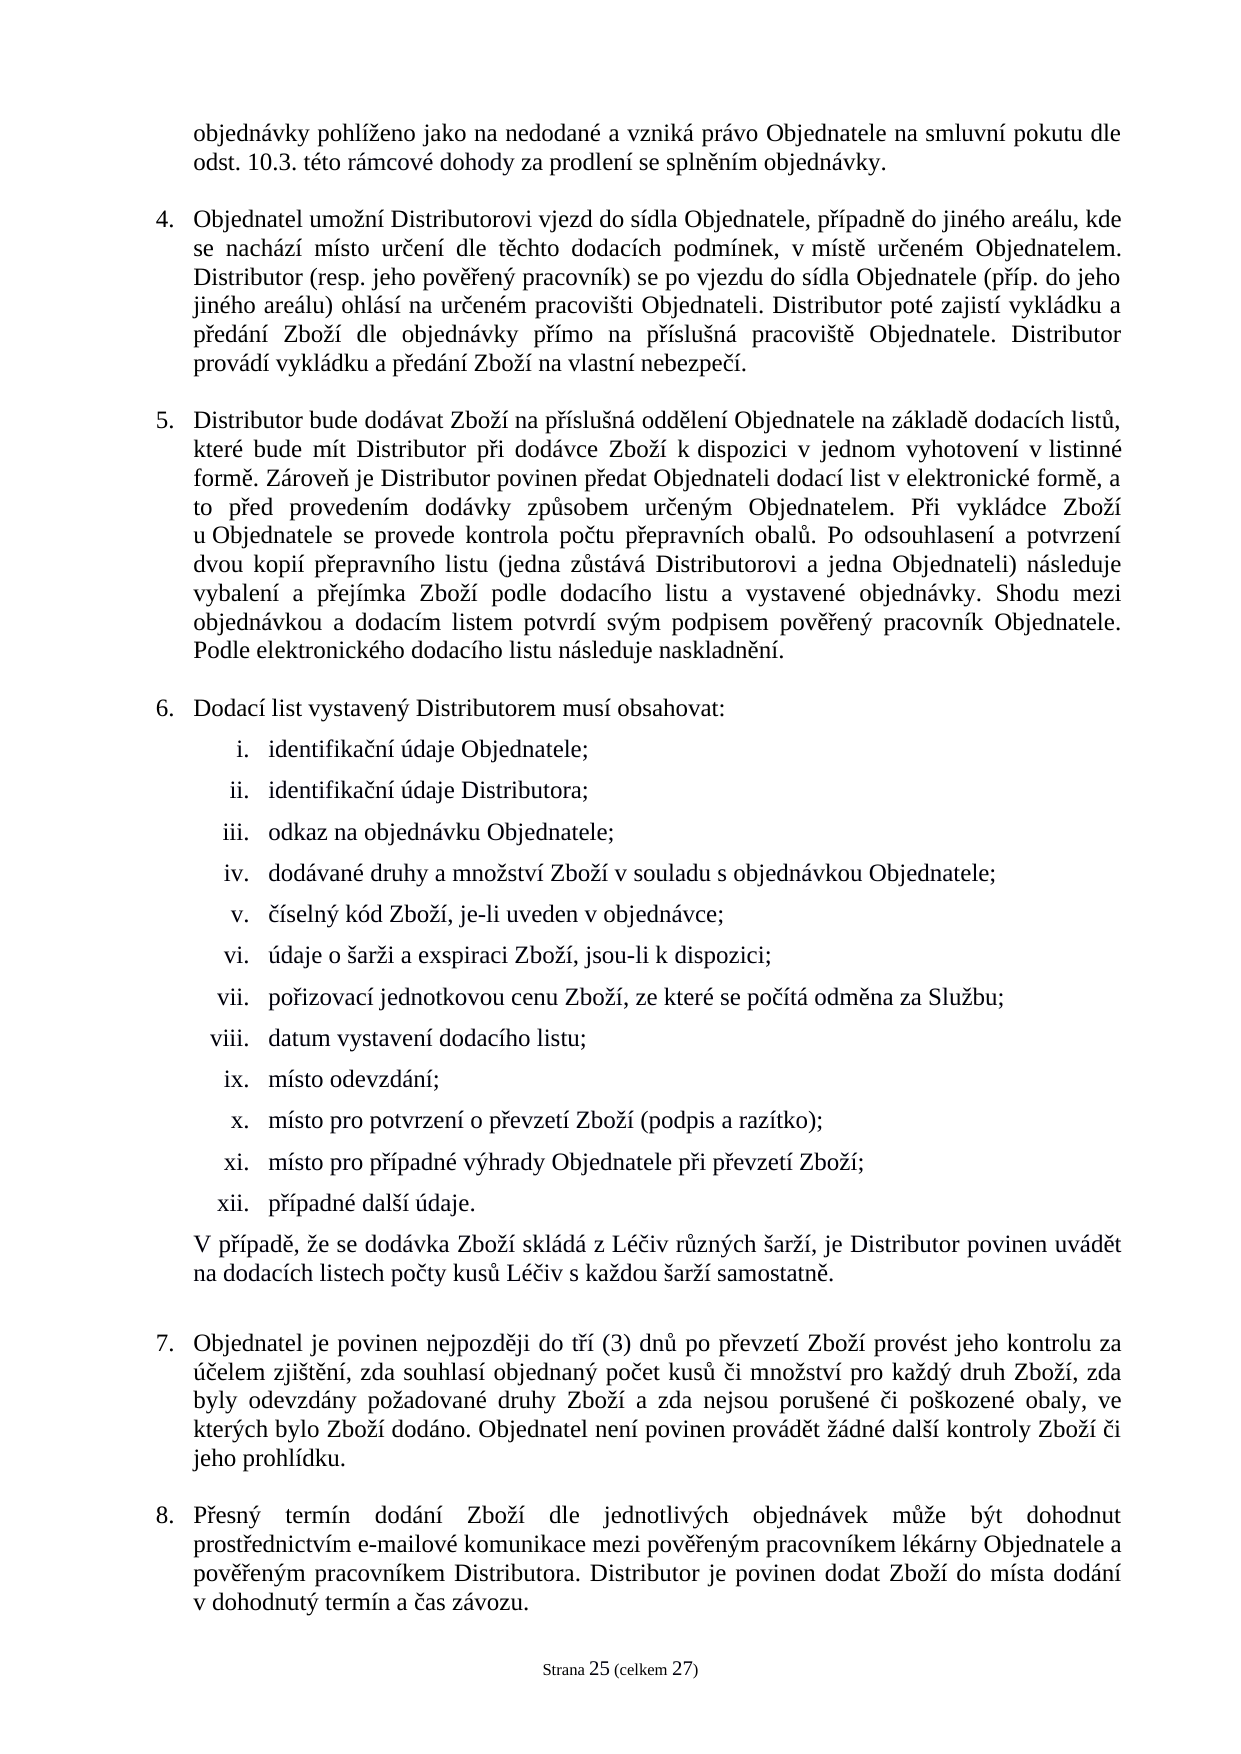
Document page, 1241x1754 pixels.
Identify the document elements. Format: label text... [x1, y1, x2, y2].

list číselný kód Zboží, je-li uveden v objednávce; [249, 899, 1122, 928]
list Distributor bude dodávat Zboží na příslušná oddělení Objednatele na základě dodacích listů, které bude mít Distributor při dodávce Zboží k dispozici v jednom vyhotovení v listinné formě. Zároveň je Distributor povinen předat Objednateli dodací list v elektronické formě, a to před provedením dodávky způsobem určeným Objednatelem. Při vykládce Zboží u Objednatele se provede kontrola počtu přepravních obalů. Po odsouhlasení a potvrzení dvou kopií přepravního listu (jedna zůstává Distributorovi a jedna Objednateli) následuje vybalení a přejímka Zboží podle dodacího listu a vystavené objednávky. Shodu mezi objednávkou a dodacím listem potvrdí svým podpisem pověřený pracovník Objednatele. Podle elektronického dodacího listu následuje naskladnění. [156, 406, 1122, 664]
list dodávané druhy a množství Zboží v souladu s objednávkou Objednatele; [249, 858, 1122, 887]
list místo odevzdání; [249, 1064, 1122, 1093]
list případné další údaje. [249, 1188, 1122, 1217]
list odkaz na objednávku Objednatele; [249, 817, 1122, 846]
list identifikační údaje Objednatele; [249, 734, 1122, 763]
list Dodací list vystavený Distributorem musí obsahovat: [156, 693, 1122, 722]
list pořizovací jednotkovou cenu Zboží, ze které se počítá odměna za Službu; [249, 982, 1122, 1011]
list Objednatel umožní Distributorovi vjezd do sídla Objednatele, případně do jiného areálu, kde se nachází místo určení dle těchto dodacích podmínek, v místě určeném Objednatelem. Distributor (resp. jeho pověřený pracovník) se po vjezdu do sídla Objednatele (příp. do jeho jiného areálu) ohlásí na určeném pracovišti Objednateli. Distributor poté zajistí vykládku a předání Zboží dle objednávky přímo na příslušná pracoviště Objednatele. Distributor provádí vykládku a předání Zboží na vlastní nebezpečí. [156, 204, 1122, 377]
list Objednatel je povinen nejpozději do tří (3) dnů po převzetí Zboží provést jeho kontrolu za účelem zjištění, zda souhlasí objednaný počet kusů či množství pro každý druh Zboží, zda byly odevzdány požadované druhy Zboží a zda nejsou porušené či poškozené obaly, ve kterých bylo Zboží dodáno. Objednatel není povinen provádět žádné další kontroly Zboží či jeho prohlídku. [156, 1328, 1122, 1472]
text V případě, že se dodávka Zboží skládá z Léčiv různých šarží, je Distributor povinen uvádět na dodacích listech počty kusů Léčiv s každou šarží samostatně. [193, 1229, 1122, 1287]
list Přesný termín dodání Zboží dle jednotlivých objednávek může být dohodnut prostřednictvím e-mailové komunikace mezi pověřeným pracovníkem lékárny Objednatele a pověřeným pracovníkem Distributora. Distributor je povinen dodat Zboží do místa dodání v dohodnutý termín a čas závozu. [156, 1501, 1122, 1616]
list údaje o šarži a exspiraci Zboží, jsou-li k dispozici; [249, 941, 1122, 969]
list identifikační údaje Distributora; [249, 776, 1122, 804]
list místo pro případné výhrady Objednatele při převzetí Zboží; [249, 1147, 1122, 1176]
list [156, 118, 1122, 176]
list místo pro potvrzení o převzetí Zboží (podpis a razítko); [249, 1106, 1122, 1134]
list datum vystavení dodacího listu; [249, 1023, 1122, 1052]
